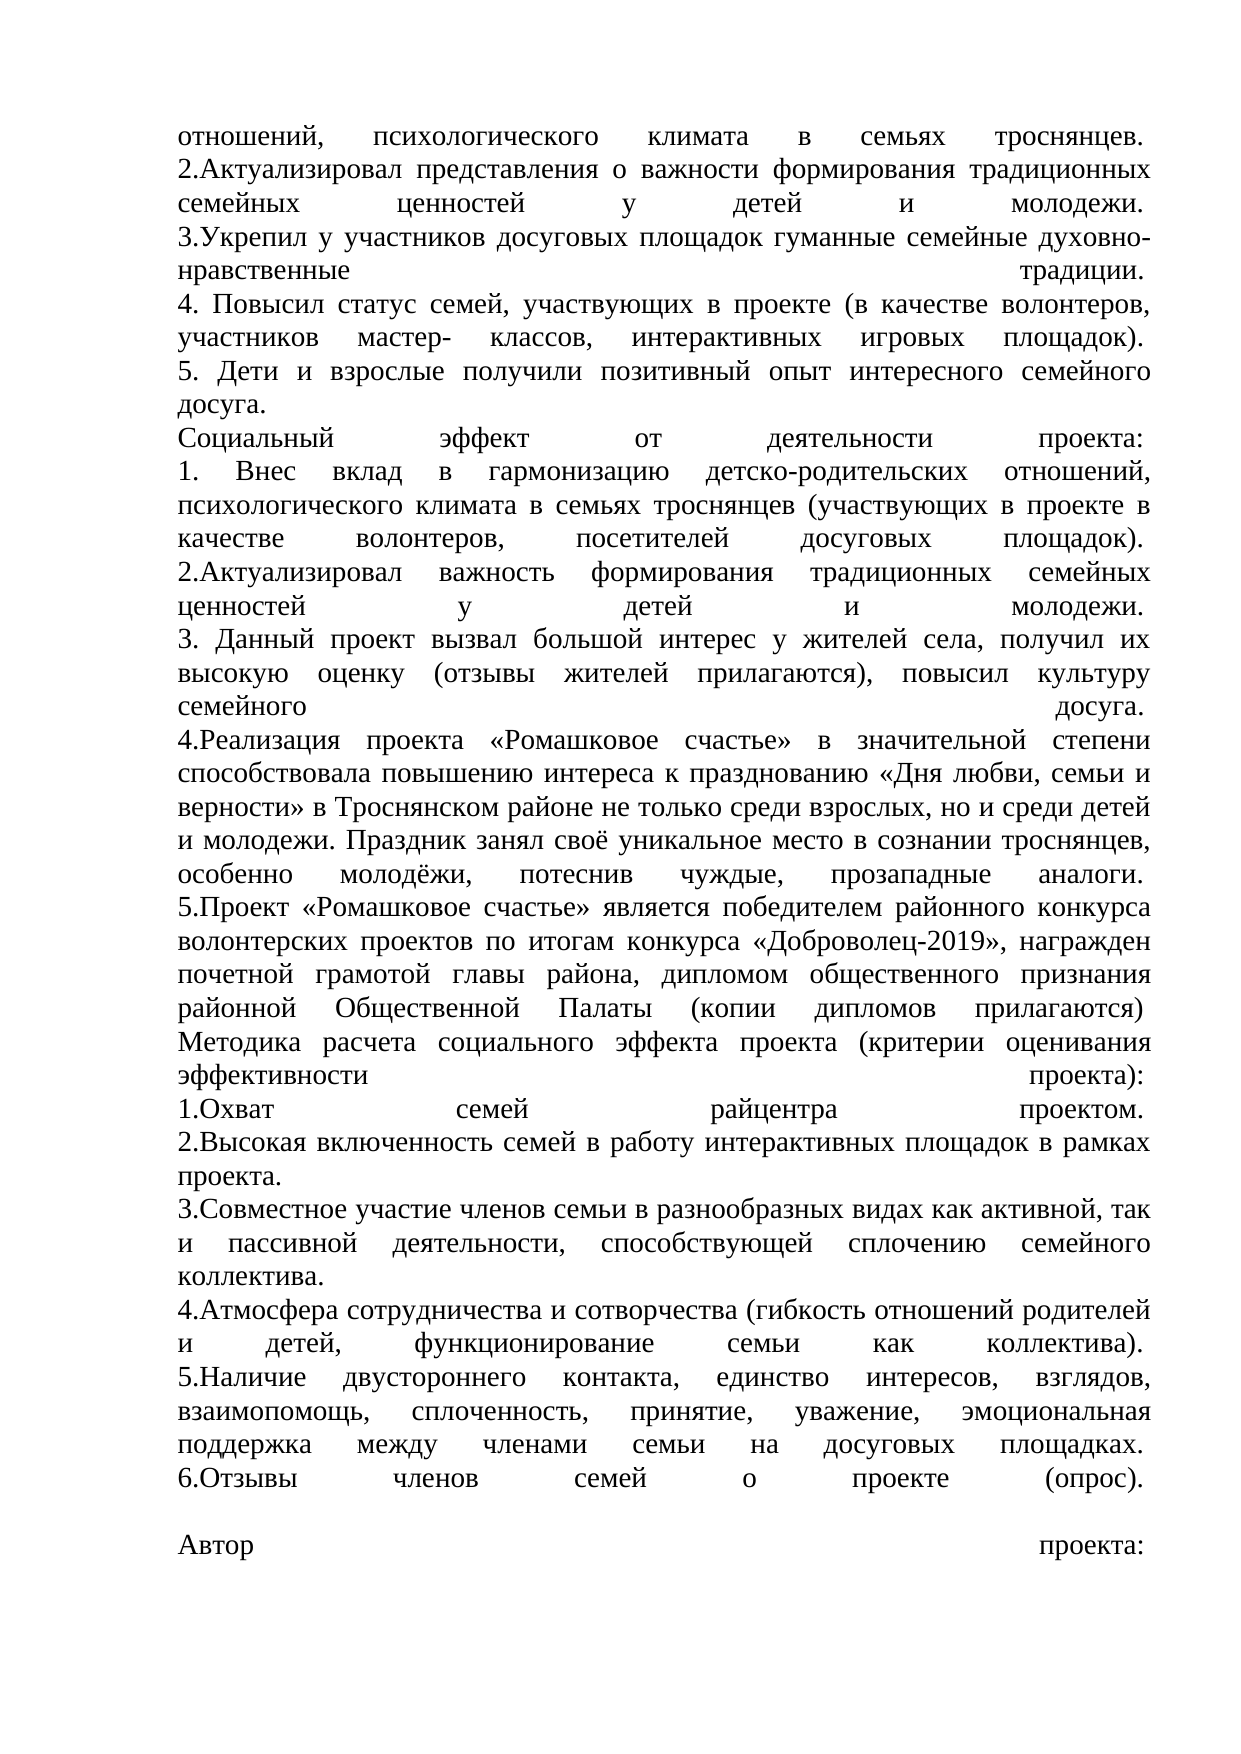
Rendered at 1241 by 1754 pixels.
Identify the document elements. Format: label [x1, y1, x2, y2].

text [177, 118, 1152, 1560]
